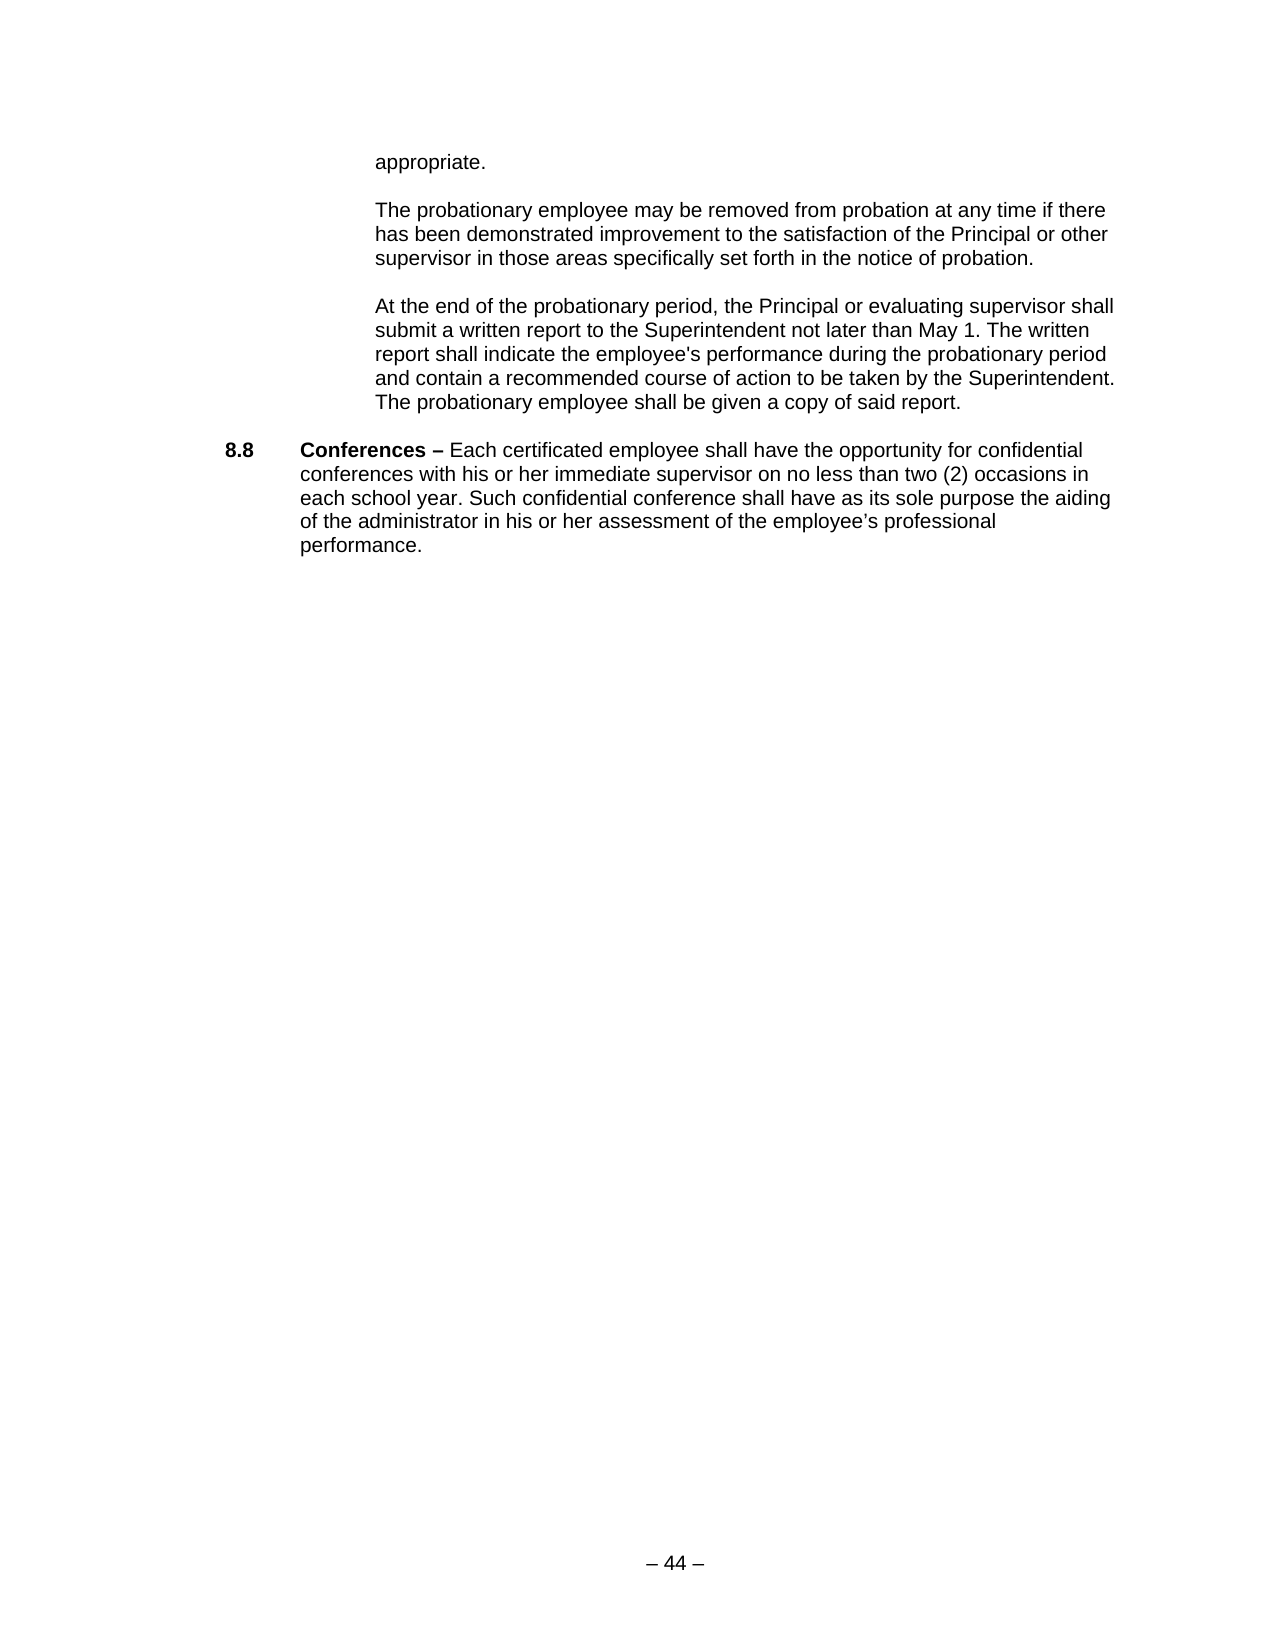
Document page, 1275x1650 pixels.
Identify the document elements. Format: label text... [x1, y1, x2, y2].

text 8.8 Conferences – Each certificated employee shall have the opportunity for confidential conferences with his or her immediate supervisor on no less than two (2) occasions in each school year. Such confidential conference shall have as its sole purpose the aiding of the administrator in his or her assessment of the employee’s professional performance. [225, 437, 1125, 557]
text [375, 150, 1125, 174]
text The probationary employee may be removed from probation at any time if there has been demonstrated improvement to the satisfaction of the Principal or other supervisor in those areas specifically set forth in the notice of probation. [375, 198, 1125, 270]
text At the end of the probationary period, the Principal or evaluating supervisor shall submit a written report to the Superintendent not later than May 1. The written report shall indicate the employee's performance during the probationary period and contain a recommended course of action to be taken by the Superintendent. The probationary employee shall be given a copy of said report. [375, 294, 1125, 413]
